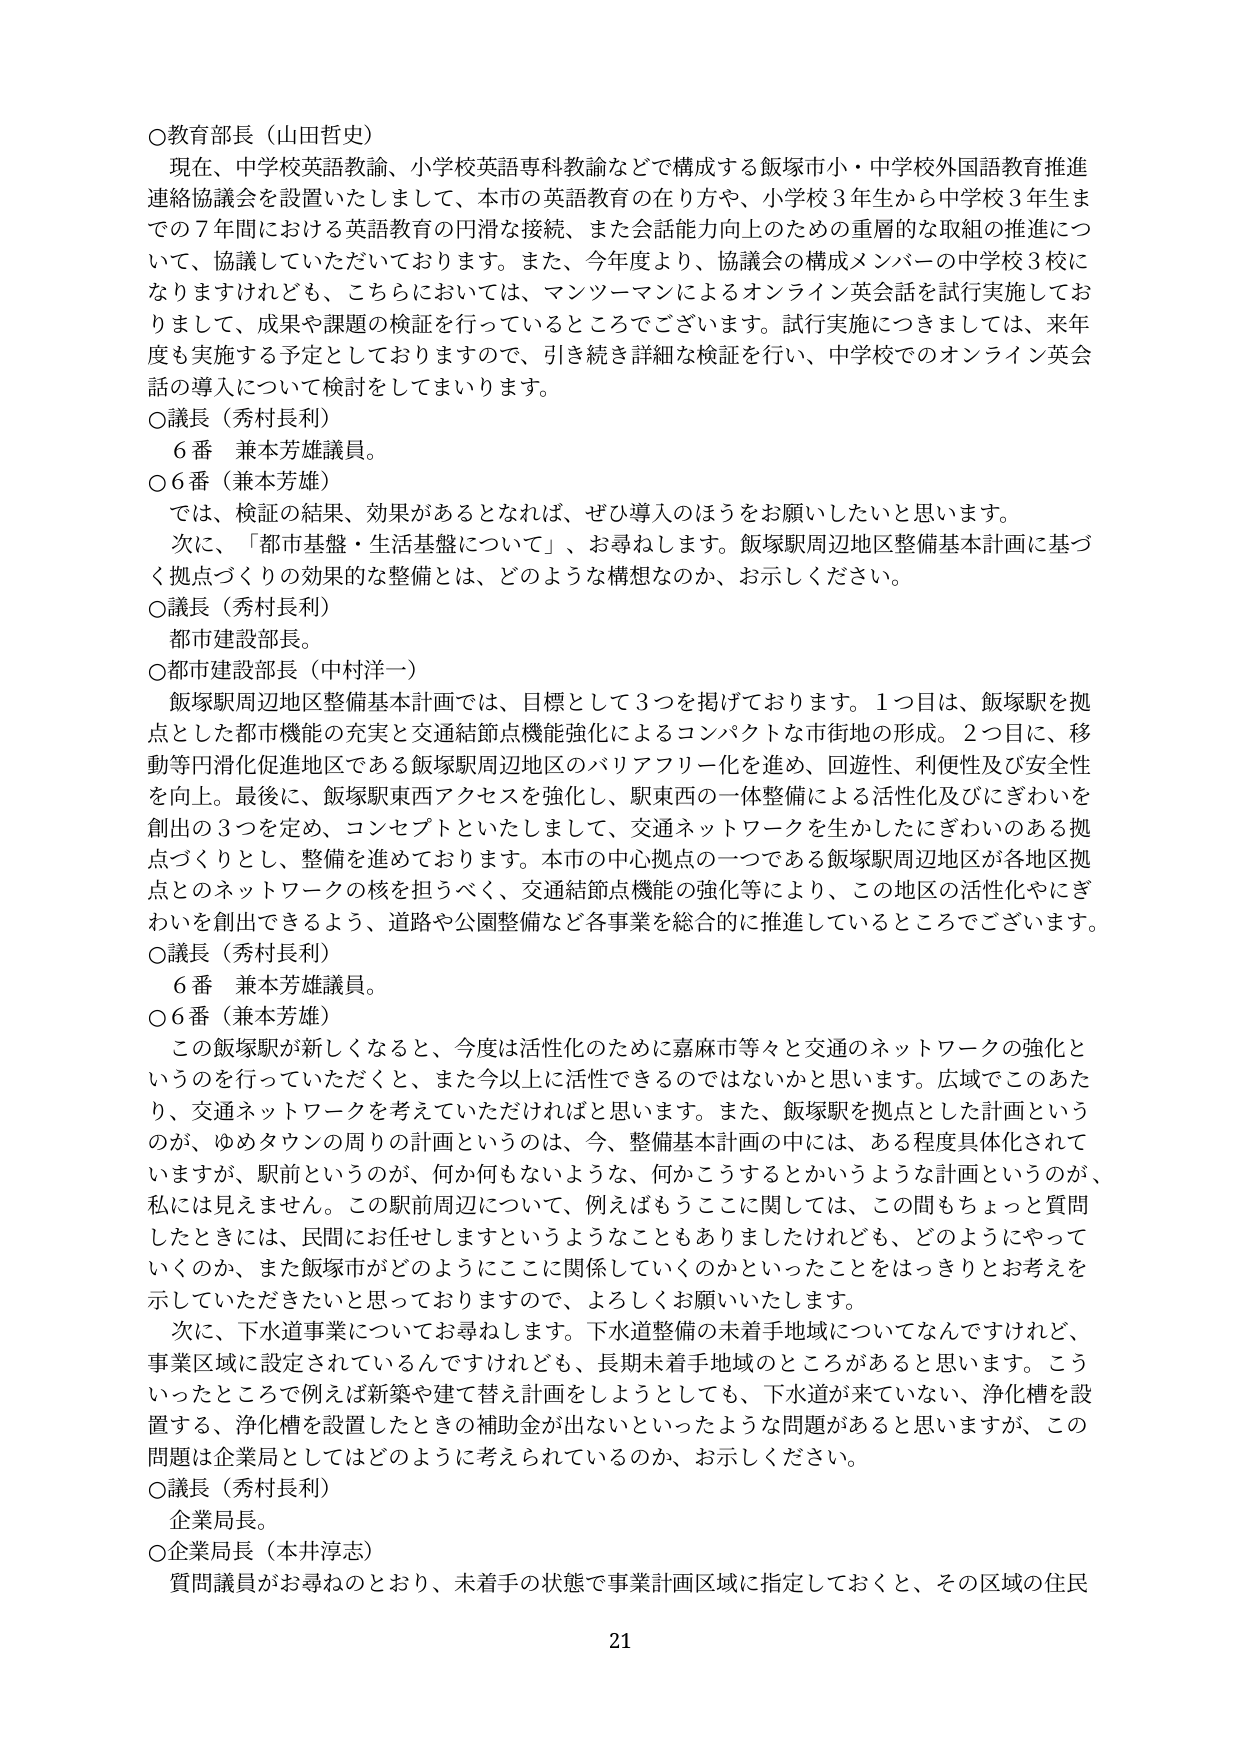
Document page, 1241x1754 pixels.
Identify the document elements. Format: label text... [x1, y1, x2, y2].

text 都市建設部長。 [148, 622, 1092, 653]
text ○議長（秀村長利） [148, 1472, 1092, 1503]
text この飯塚駅が新しくなると、今度は活性化のために嘉麻市等々と交通のネットワークの強化というのを行っていただくと、また今以上に活性できるのではないかと思います。広域でこのあたり、交通ネットワークを考えていただければと思います。また、飯塚駅を拠点とした計画というのが、ゆめタウンの周りの計画というのは、今、整備基本計画の中には、ある程度具体化されていますが、駅前というのが、何か何もないような、何かこうするとかいうような計画というのが、私には見えません。この駅前周辺について、例えばもうここに関しては、この間もちょっと質問したときには、民間にお任せしますというようなこともありましたけれども、どのようにやっていくのか、また飯塚市がどのようにここに関係していくのかといったことをはっきりとお考えを示していただきたいと思っておりますので、よろしくお願いいたします。 [148, 1031, 1092, 1314]
text ○都市建設部長（中村洋一） [148, 653, 1092, 685]
text 現在、中学校英語教諭、小学校英語専科教諭などで構成する飯塚市小・中学校外国語教育推進連絡協議会を設置いたしまして、本市の英語教育の在り方や、小学校３年生から中学校３年生までの７年間における英語教育の円滑な接続、また会話能力向上のための重層的な取組の推進について、協議していただいております。また、今年度より、協議会の構成メンバーの中学校３校になりますけれども、こちらにおいては、マンツーマンによるオンライン英会話を試行実施しておりまして、成果や課題の検証を行っているところでございます。試行実施につきましては、来年度も実施する予定としておりますので、引き続き詳細な検証を行い、中学校でのオンライン英会話の導入について検討をしてまいります。 [148, 150, 1092, 401]
text では、検証の結果、効果があるとなれば、ぜひ導入のほうをお願いしたいと思います。 [148, 496, 1092, 527]
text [148, 1566, 1092, 1598]
text 企業局長。 [148, 1503, 1092, 1534]
text ○議長（秀村長利） [148, 401, 1092, 433]
text ○６番（兼本芳雄） [148, 999, 1092, 1031]
text ６番 兼本芳雄議員。 [148, 433, 1092, 464]
text ６番 兼本芳雄議員。 [148, 968, 1092, 999]
text 飯塚駅周辺地区整備基本計画では、目標として３つを掲げております。１つ目は、飯塚駅を拠点とした都市機能の充実と交通結節点機能強化によるコンパクトな市街地の形成。２つ目に、移動等円滑化促進地区である飯塚駅周辺地区のバリアフリー化を進め、回遊性、利便性及び安全性を向上。最後に、飯塚駅東西アクセスを強化し、駅東西の一体整備による活性化及びにぎわいを創出の３つを定め、コンセプトといたしまして、交通ネットワークを生かしたにぎわいのある拠点づくりとし、整備を進めております。本市の中心拠点の一つである飯塚駅周辺地区が各地区拠点とのネットワークの核を担うべく、交通結節点機能の強化等により、この地区の活性化やにぎわいを創出できるよう、道路や公園整備など各事業を総合的に推進しているところでございます。 [148, 685, 1092, 937]
text 次に、下水道事業についてお尋ねします。下水道整備の未着手地域についてなんですけれど、事業区域に設定されているんですけれども、長期未着手地域のところがあると思います。こういったところで例えば新築や建て替え計画をしようとしても、下水道が来ていない、浄化槽を設置する、浄化槽を設置したときの補助金が出ないといったような問題があると思いますが、この問題は企業局としてはどのように考えられているのか、お示しください。 [148, 1314, 1092, 1472]
text ○教育部長（山田哲史） [148, 118, 1092, 150]
text ○議長（秀村長利） [148, 937, 1092, 968]
text ○６番（兼本芳雄） [148, 464, 1092, 496]
text 次に、「都市基盤・生活基盤について」、お尋ねします。飯塚駅周辺地区整備基本計画に基づく拠点づくりの効果的な整備とは、どのような構想なのか、お示しください。 [148, 527, 1092, 590]
text ○企業局長（本井淳志） [148, 1534, 1092, 1566]
text ○議長（秀村長利） [148, 590, 1092, 622]
